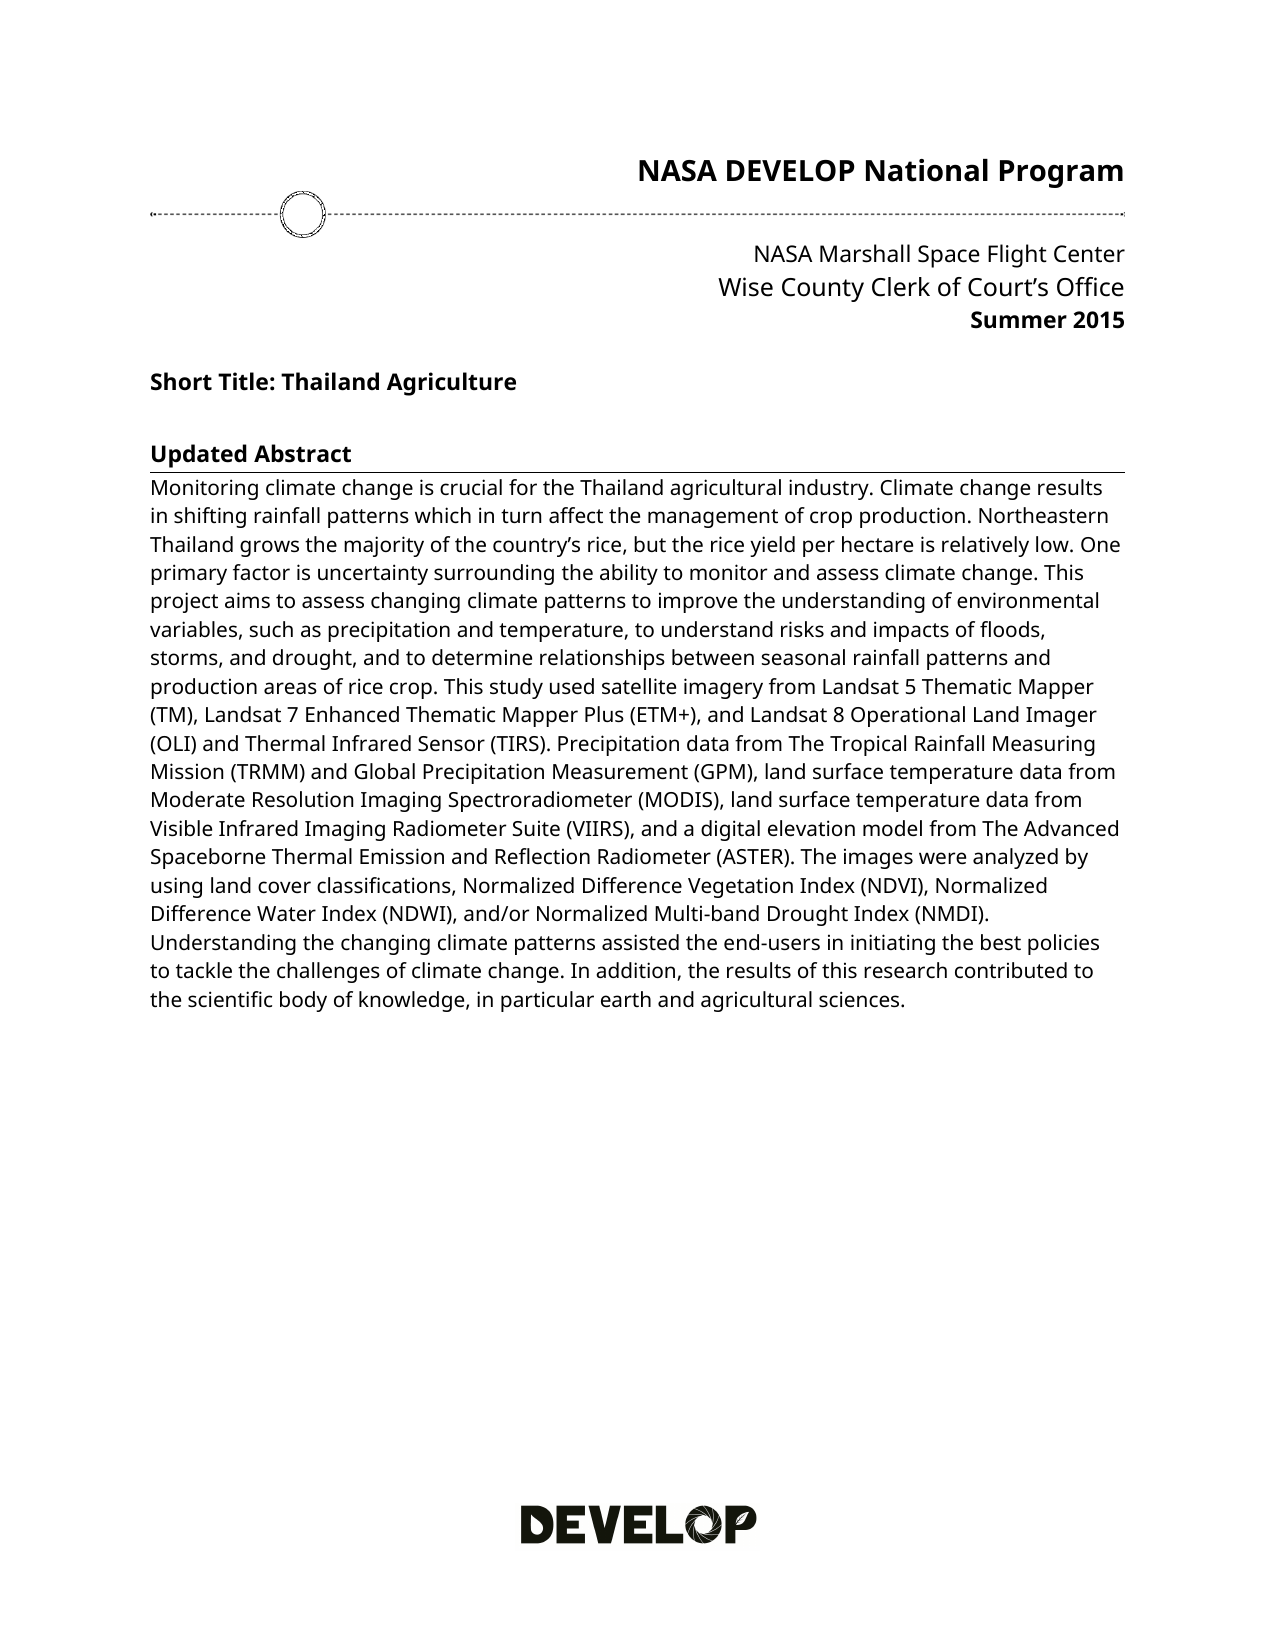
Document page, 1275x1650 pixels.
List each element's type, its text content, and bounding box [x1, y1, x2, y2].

text Wise County Clerk of Court’s Office [150, 270, 1125, 304]
picture [514, 1503, 761, 1551]
text Summer 2015 [150, 304, 1125, 335]
text NASA DEVELOP National Program [150, 150, 1125, 189]
text NASA Marshall Space Flight Center [150, 239, 1125, 270]
text Short Title: Thailand Agriculture [150, 366, 1125, 397]
text Updated Abstract [150, 438, 1125, 472]
text Monitoring climate change is crucial for the Thailand agricultural industry. Climate change results in shifting rainfall patterns which in turn affect the management of crop production. Northeastern Thailand grows the majority of the country’s rice, but the rice yield per hectare is relatively low. One primary factor is uncertainty surrounding the ability to monitor and assess climate change. This project aims to assess changing climate patterns to improve the understanding of environmental variables, such as precipitation and temperature, to understand risks and impacts of floods, storms, and drought, and to determine relationships between seasonal rainfall patterns and production areas of rice crop. This study used satellite imagery from Landsat 5 Thematic Mapper (TM), Landsat 7 Enhanced Thematic Mapper Plus (ETM+), and Landsat 8 Operational Land Imager (OLI) and Thermal Infrared Sensor (TIRS). Precipitation data from The Tropical Rainfall Measuring Mission (TRMM) and Global Precipitation Measurement (GPM), land surface temperature data from Moderate Resolution Imaging Spectroradiometer (MODIS), land surface temperature data from Visible Infrared Imaging Radiometer Suite (VIIRS), and a digital elevation model from The Advanced Spaceborne Thermal Emission and Reflection Radiometer (ASTER). The images were analyzed by using land cover classifications, Normalized Difference Vegetation Index (NDVI), Normalized Difference Water Index (NDWI), and/or Normalized Multi-band Drought Index (NMDI). Understanding the changing climate patterns assisted the end-users in initiating the best policies to tackle the challenges of climate change. In addition, the results of this research contributed to the scientific body of knowledge, in particular earth and agricultural sciences. [150, 473, 1125, 1013]
